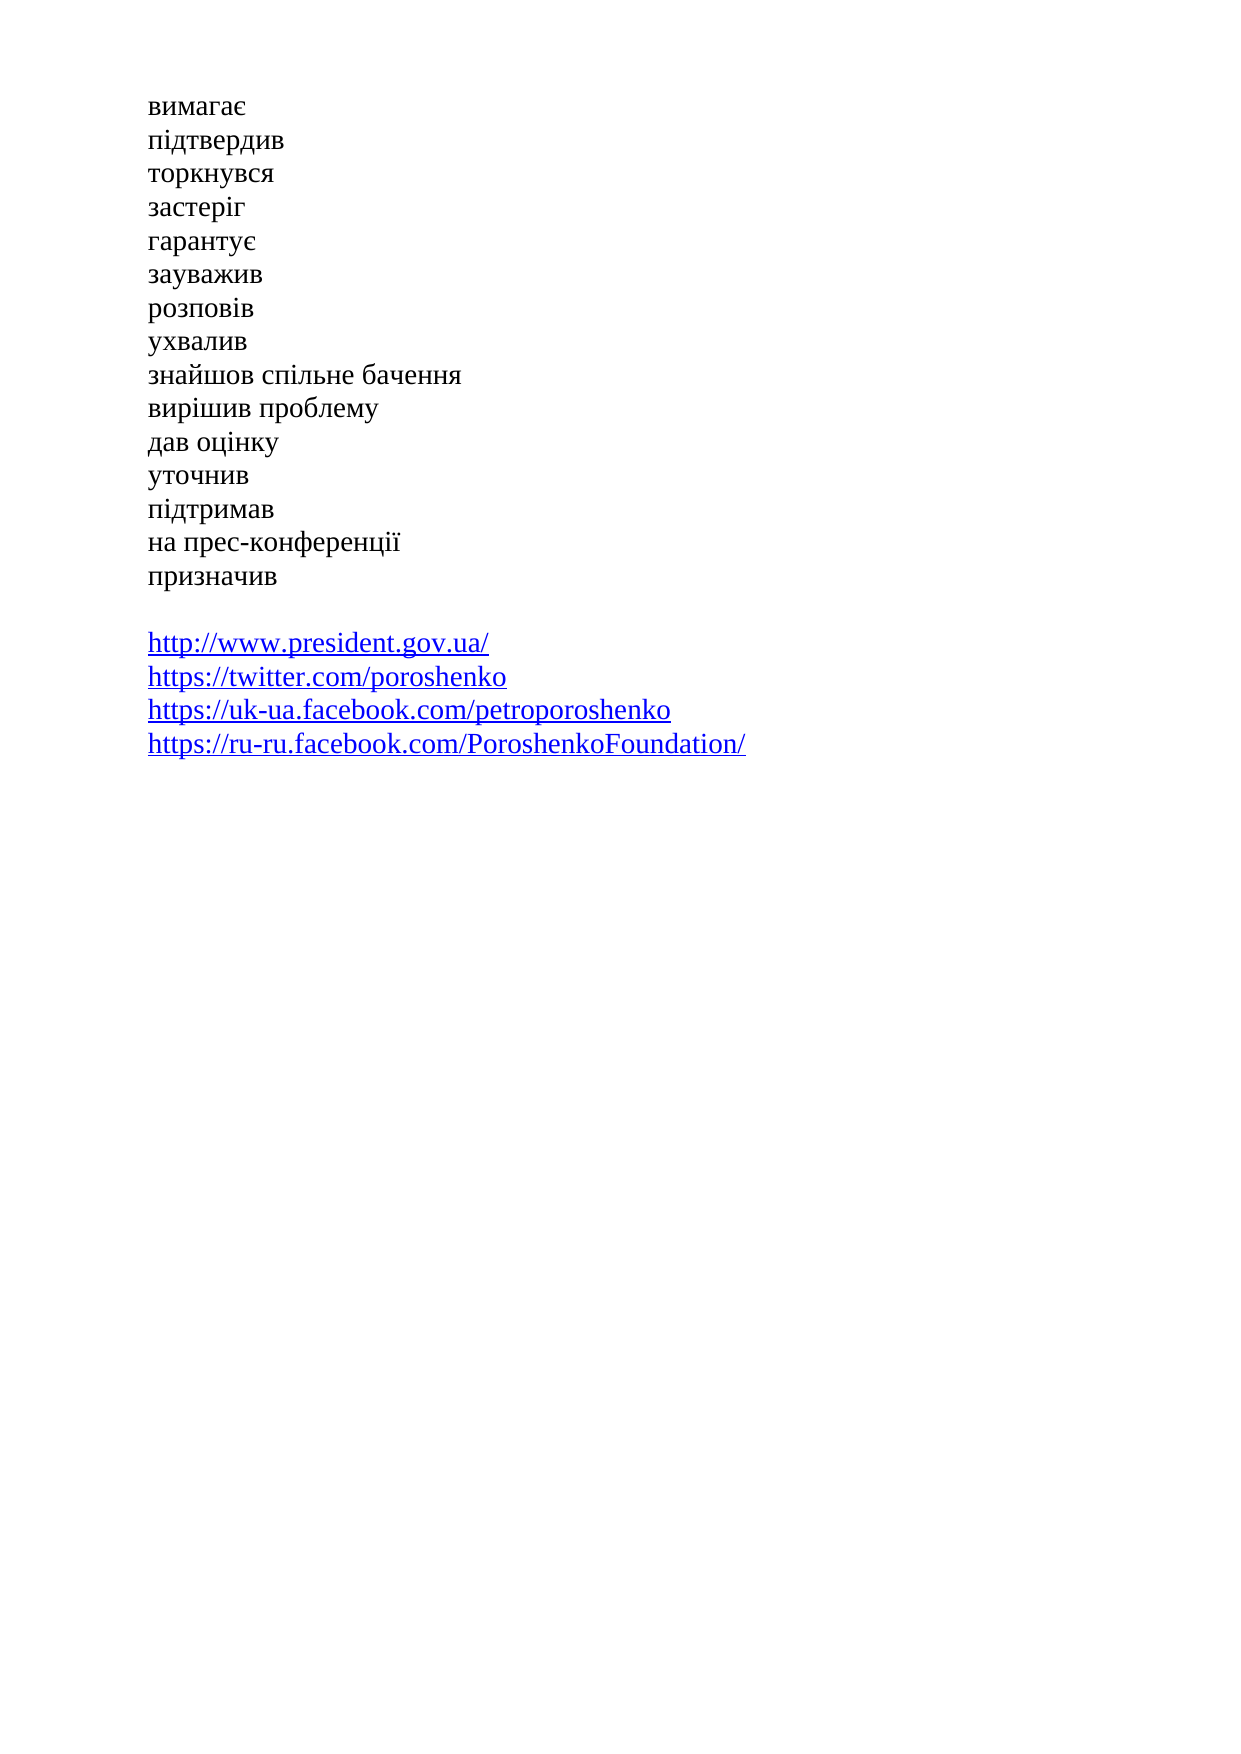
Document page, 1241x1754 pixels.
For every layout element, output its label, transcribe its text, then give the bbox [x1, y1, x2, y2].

text зауважив [148, 256, 1152, 290]
text http://www.president.gov.ua/ [148, 625, 1152, 659]
text https://uk-ua.facebook.com/petroporoshenko [148, 692, 1152, 726]
text підтвердив [148, 122, 1152, 156]
text https://twitter.com/poroshenko [148, 659, 1152, 692]
text призначив [148, 558, 1152, 592]
text дав оцінку [148, 424, 1152, 457]
text ухвалив [148, 323, 1152, 357]
text уточнив [148, 457, 1152, 491]
text https://ru-ru.facebook.com/PoroshenkoFoundation/ [148, 726, 1152, 759]
text вирішив проблему [148, 390, 1152, 424]
text торкнувся [148, 156, 1152, 189]
text розповів [148, 290, 1152, 323]
text на прес-конференції [148, 524, 1152, 558]
text знайшов спільне бачення [148, 357, 1152, 390]
text вимагає [148, 88, 1152, 122]
text гарантує [148, 223, 1152, 256]
text застеріг [148, 189, 1152, 223]
text підтримав [148, 491, 1152, 524]
